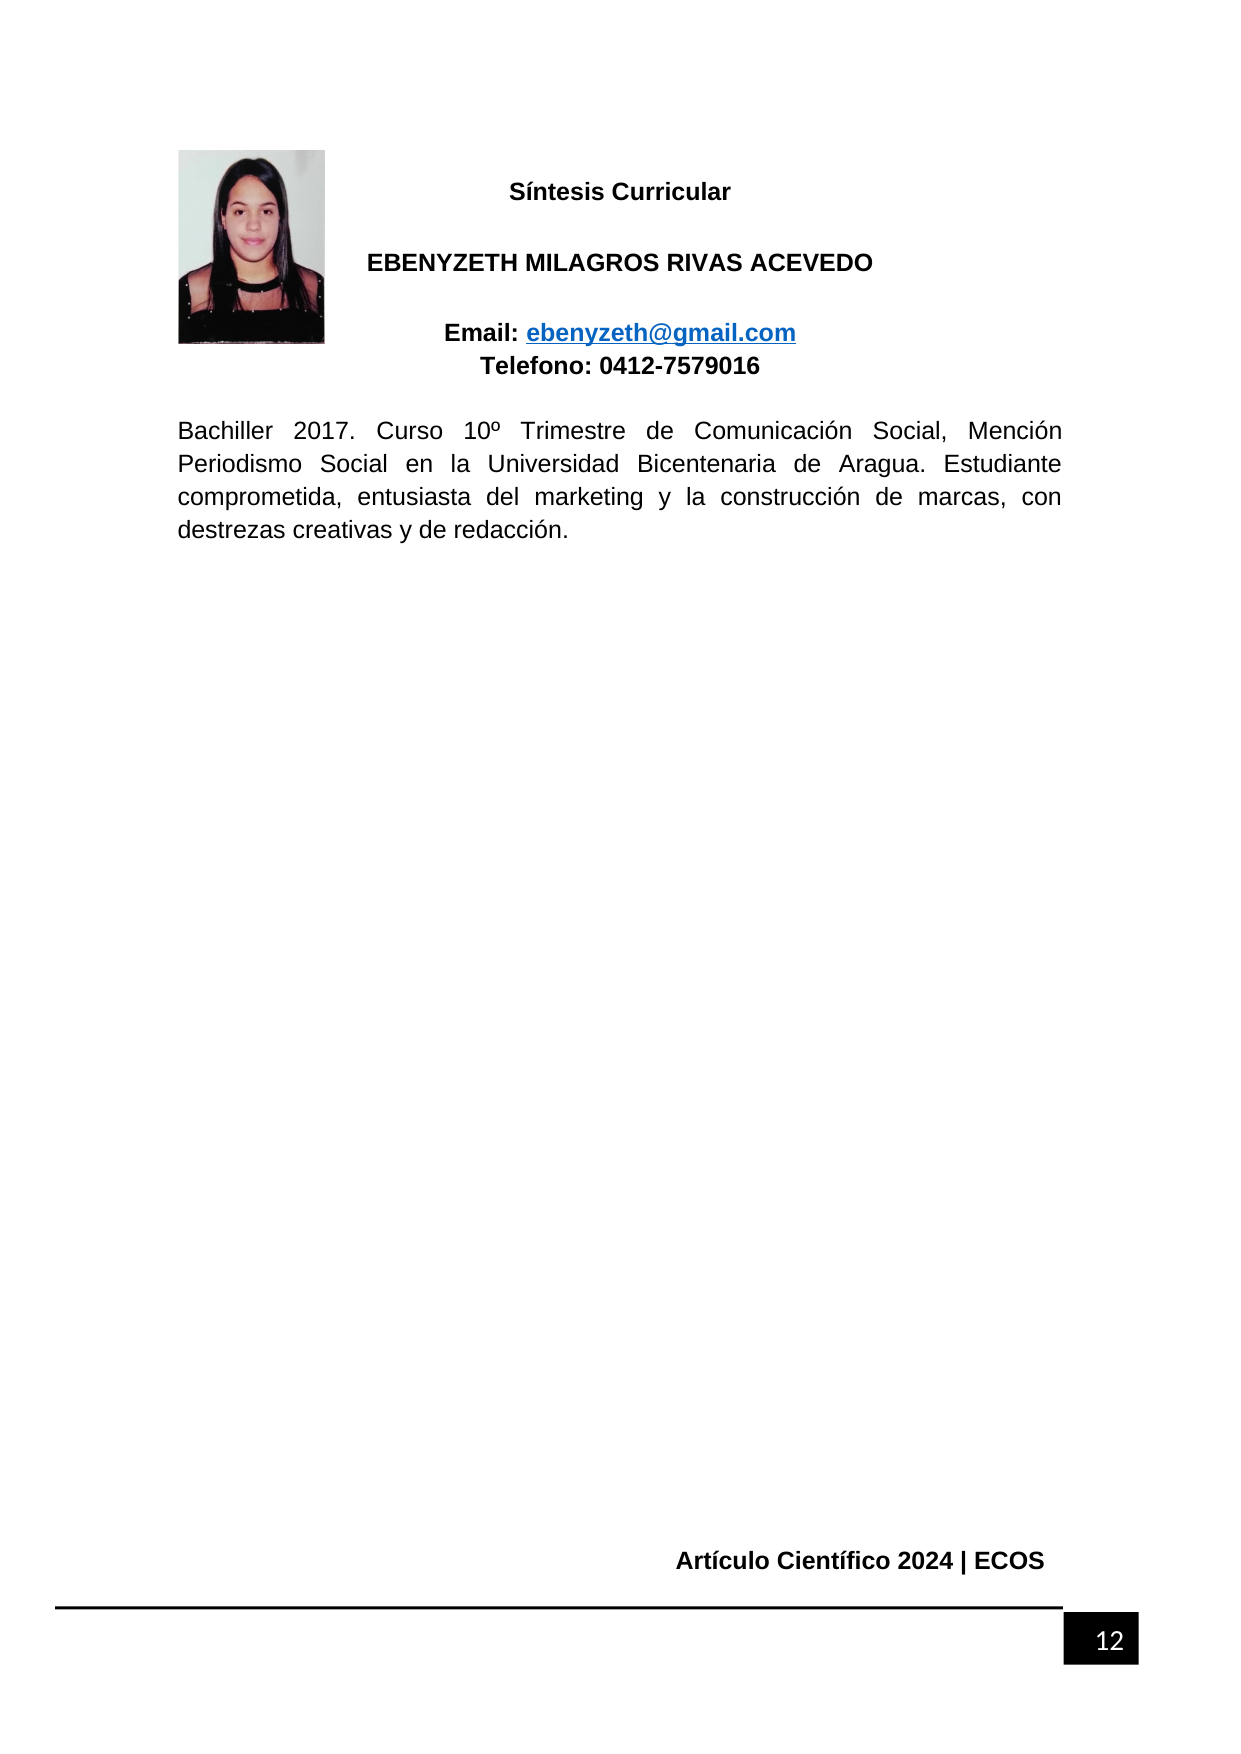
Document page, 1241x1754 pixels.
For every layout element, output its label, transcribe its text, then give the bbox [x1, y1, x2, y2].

text Síntesis Curricular [177, 177, 1063, 206]
text Email: ebenyzeth@gmail.com [177, 318, 1063, 347]
picture [178, 276, 325, 318]
text Bachiller 2017. Curso 10º Trimestre de Comunicación Social, Mención Periodismo Social en la Universidad Bicentenaria de Aragua. Estudiante comprometida, entusiasta del marketing y la construcción de marcas, con destrezas creativas y de redacción. [177, 416, 1063, 544]
text Telefono: 0412-7579016 [177, 351, 1063, 412]
text EBENYZETH MILAGROS RIVAS ACEVEDO [177, 248, 1063, 276]
picture [178, 206, 325, 248]
picture [178, 150, 325, 177]
